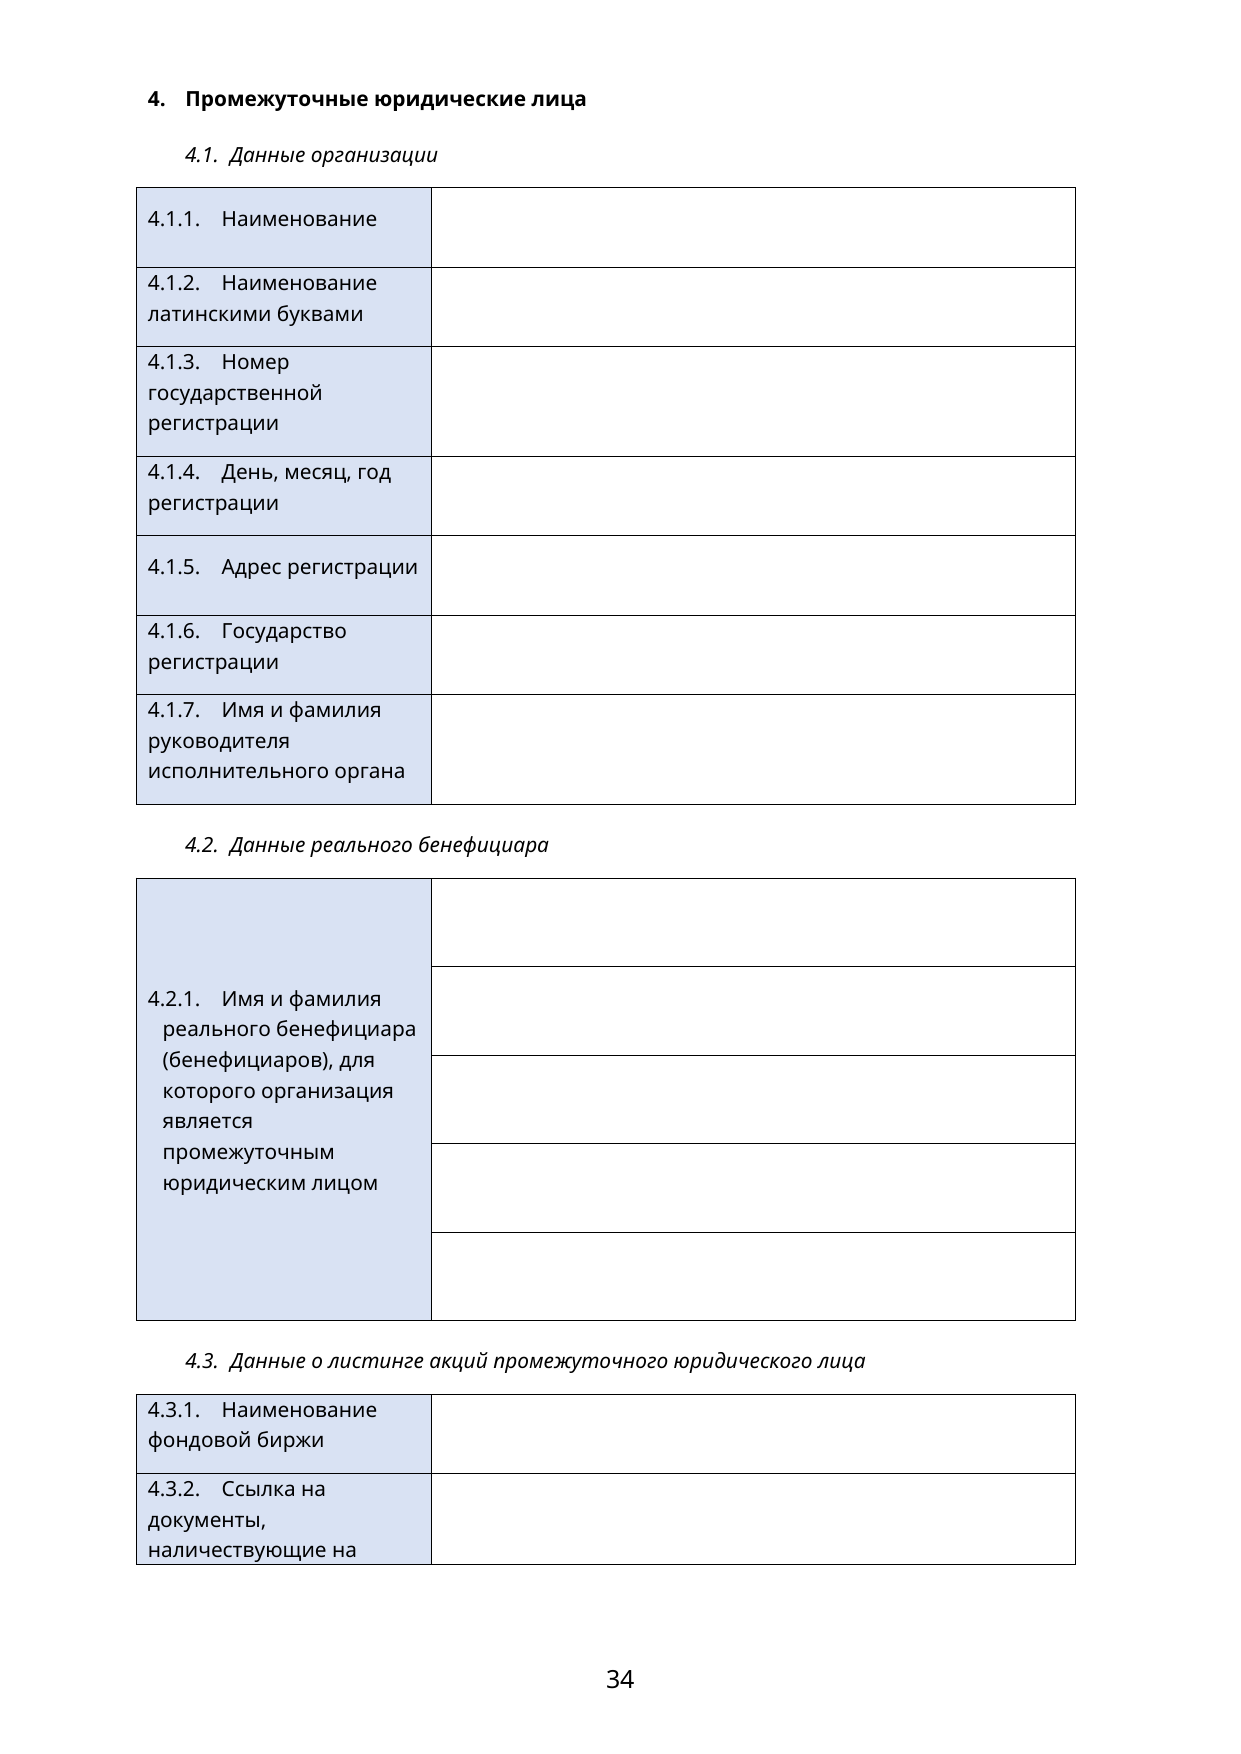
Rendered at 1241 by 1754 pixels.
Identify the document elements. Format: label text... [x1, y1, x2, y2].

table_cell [137, 1474, 431, 1564]
table_cell Номер государственной регистрации [137, 347, 431, 456]
table_header Наименование фондовой биржи [137, 1395, 431, 1473]
table_cell Наименование латинскими буквами [137, 268, 431, 346]
table_cell [432, 457, 1075, 535]
table_header [432, 1395, 1075, 1473]
list Промежуточные юридические лица [148, 84, 1092, 113]
table_header Имя и фамилия реального бенефициара (бенефициаров), для которого организация является промежуточным юридическим лицом [137, 879, 431, 1320]
table_header Наименование [137, 188, 431, 267]
table_cell [432, 1144, 1075, 1232]
table_cell [432, 1056, 1075, 1143]
table_header [432, 879, 1075, 966]
table_cell [432, 268, 1075, 346]
table_cell [432, 967, 1075, 1055]
list Данные реального бенефициара [185, 830, 1092, 858]
table_cell Адрес регистрации [137, 536, 431, 615]
table_cell [432, 1474, 1075, 1564]
list Данные организации [185, 140, 1092, 168]
table_cell [432, 616, 1075, 694]
table_cell [432, 1233, 1075, 1320]
table_cell [432, 347, 1075, 456]
table_header [432, 188, 1075, 267]
table_cell [432, 536, 1075, 615]
table_cell Государство регистрации [137, 616, 431, 694]
table_cell Имя и фамилия руководителя исполнительного органа [137, 695, 431, 804]
list Данные о листинге акций промежуточного юридического лица [185, 1346, 1092, 1375]
table_cell День, месяц, год регистрации [137, 457, 431, 535]
table_cell [432, 695, 1075, 804]
